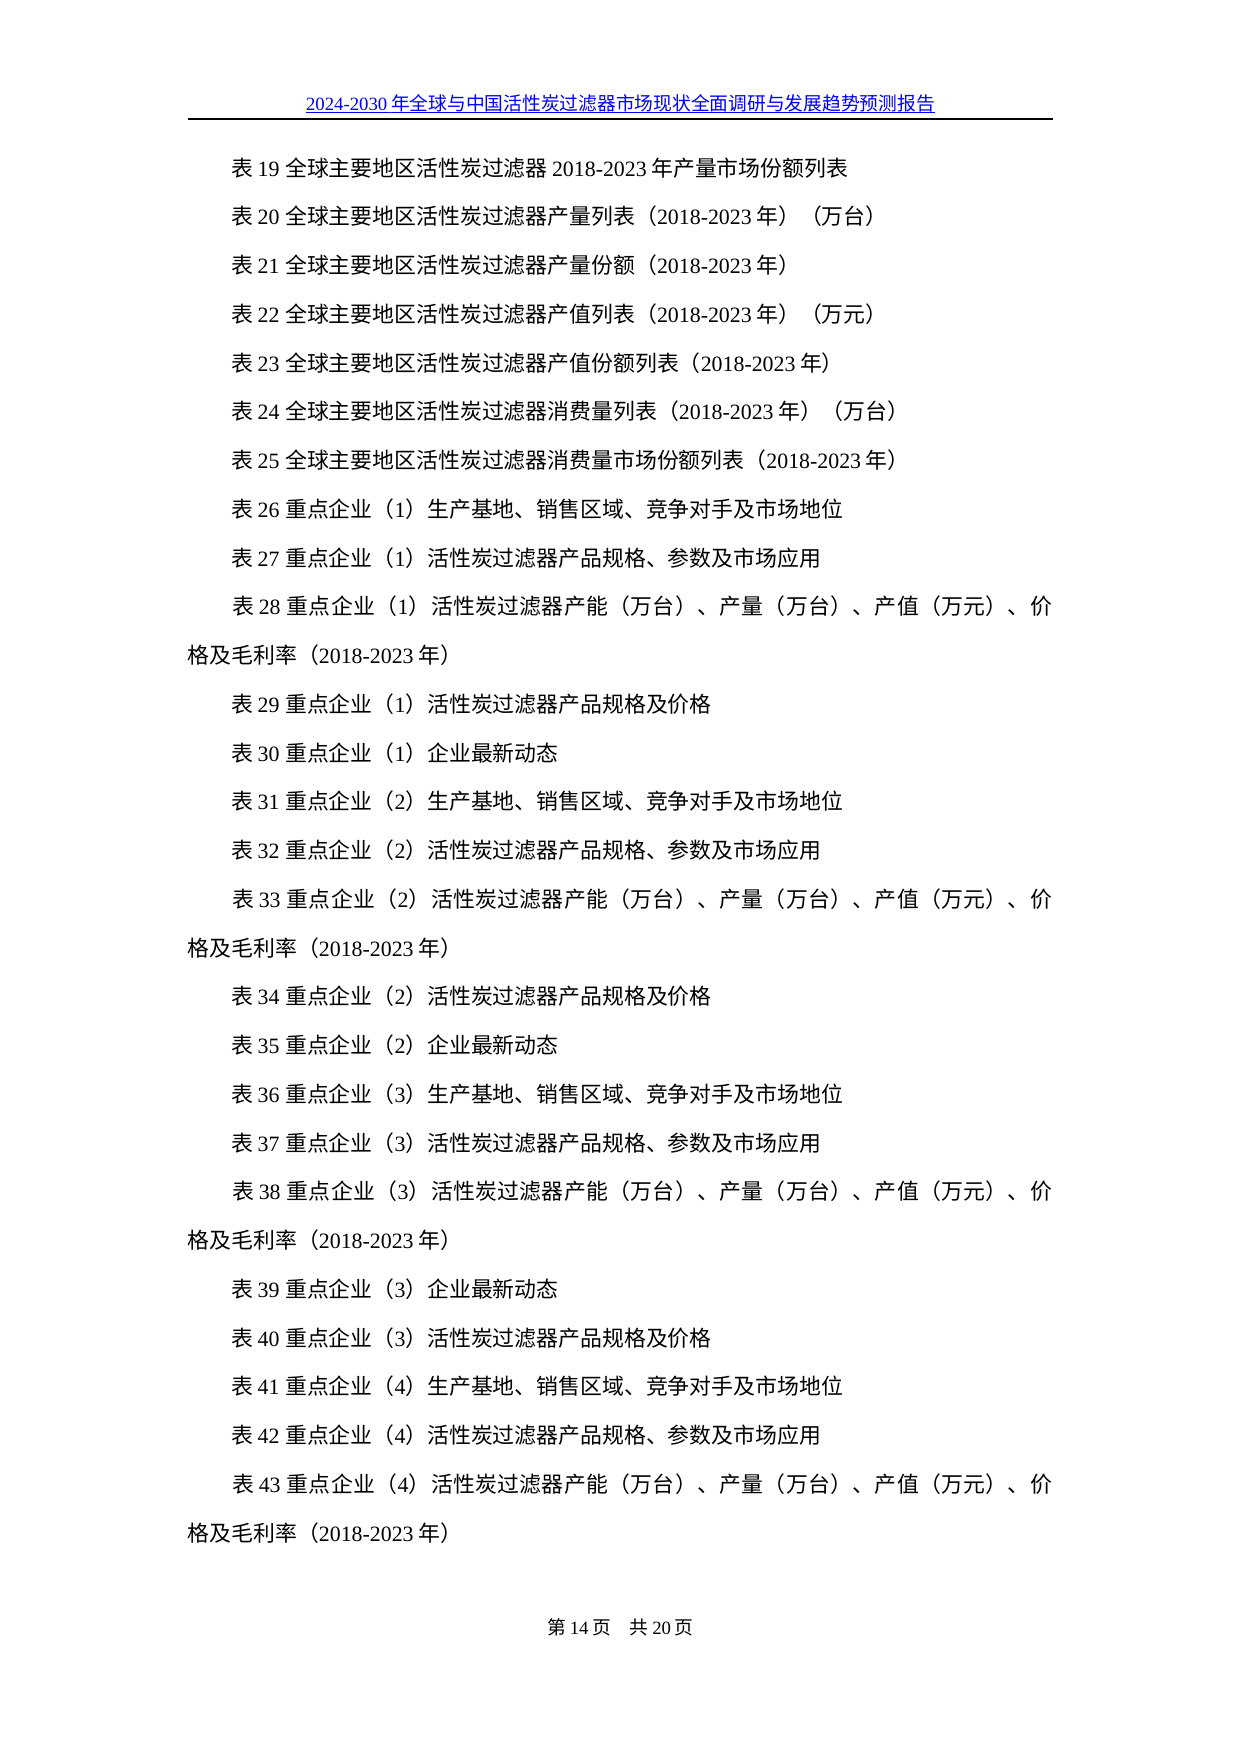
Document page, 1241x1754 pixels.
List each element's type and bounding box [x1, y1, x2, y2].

text [187, 150, 1053, 1548]
